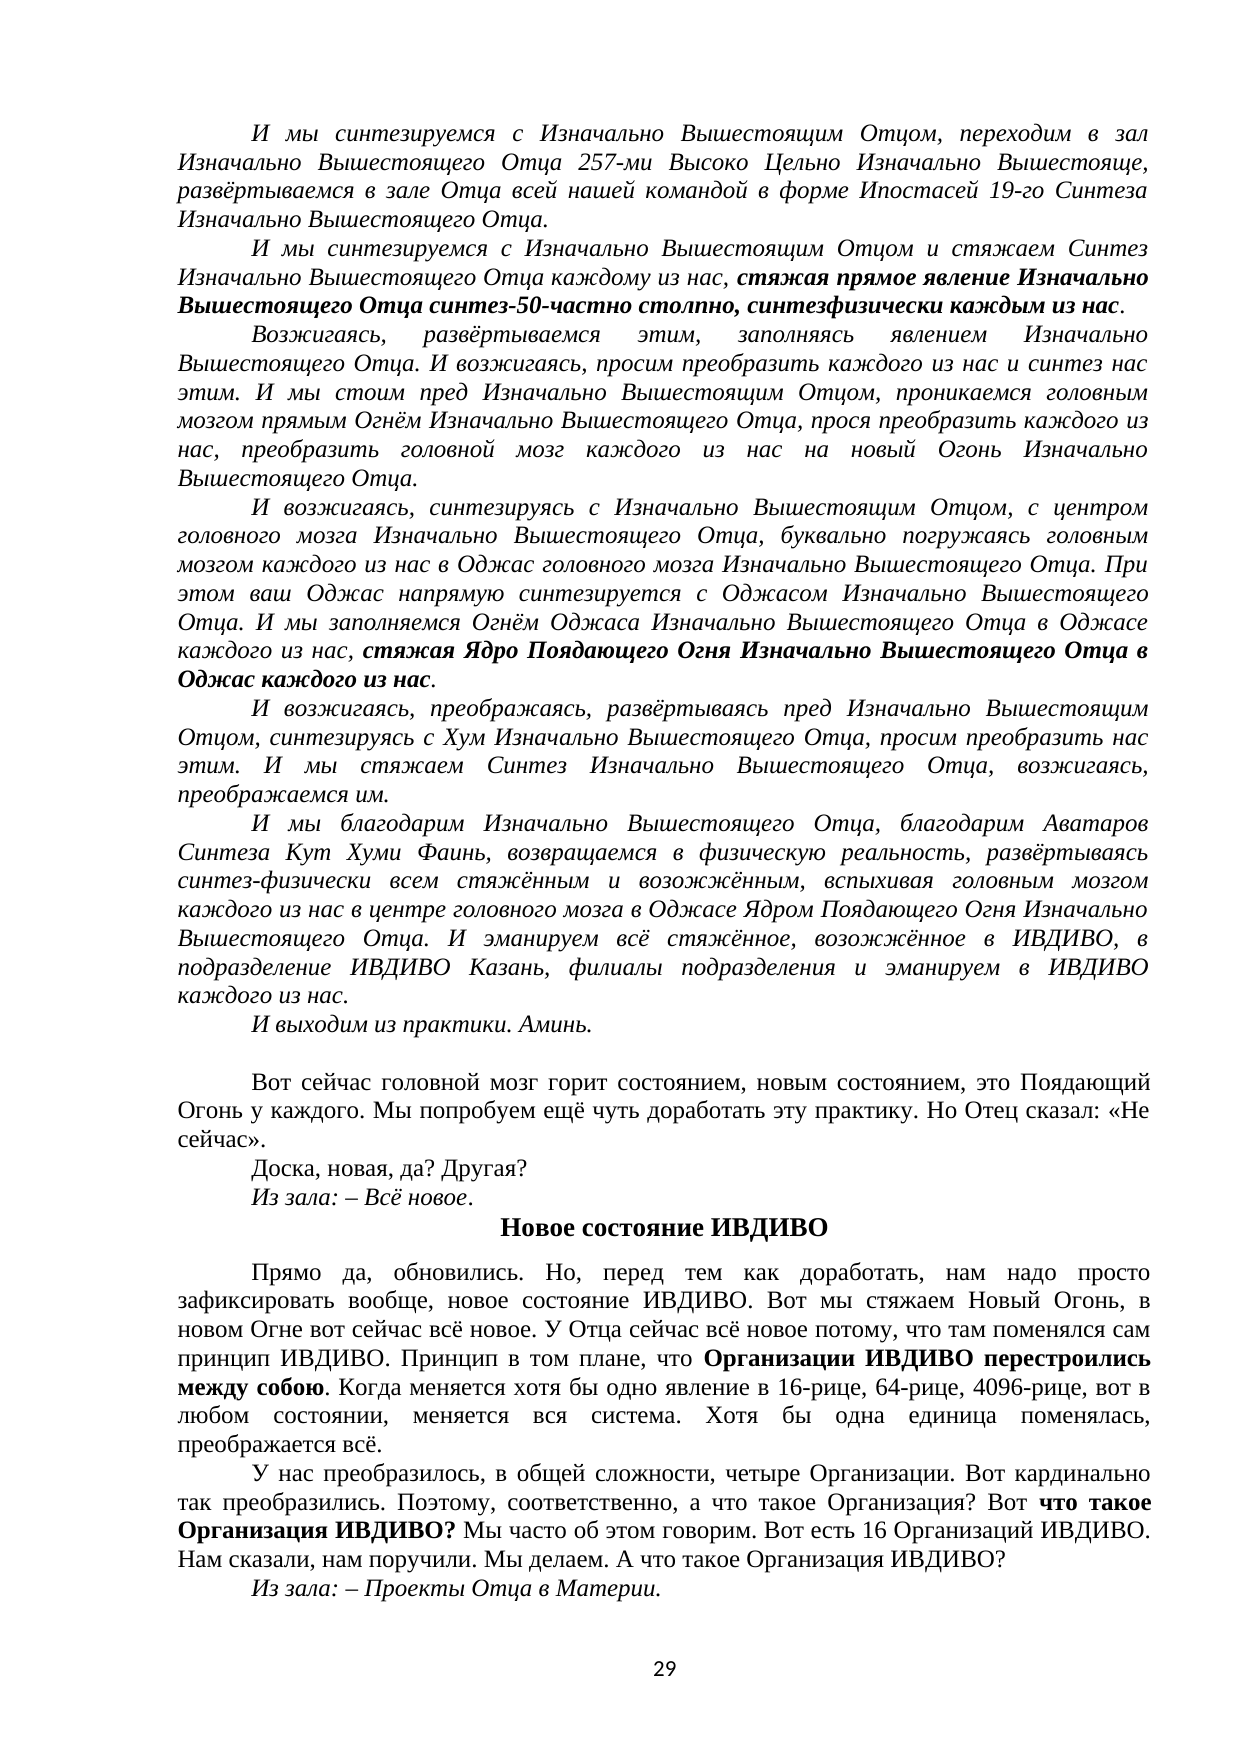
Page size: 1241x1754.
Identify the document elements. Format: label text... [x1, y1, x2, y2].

text И выходим из практики. Аминь. [177, 1009, 1152, 1038]
text И мы синтезируемся с Изначально Вышестоящим Отцом, переходим в зал Изначально Вышестоящего Отца 257-ми Высоко Цельно Изначально Вышестояще, развёртываемся в зале Отца всей нашей командой в форме Ипостасей 19-го Синтеза Изначально Вышестоящего Отца. [177, 118, 1152, 233]
text И возжигаясь, синтезируясь с Изначально Вышестоящим Отцом, с центром головного мозга Изначально Вышестоящего Отца, буквально погружаясь головным мозгом каждого из нас в Оджас головного мозга Изначально Вышестоящего Отца. При этом ваш Оджас напрямую синтезируется с Оджасом Изначально Вышестоящего Отца. И мы заполняемся Огнём Оджаса Изначально Вышестоящего Отца в Оджасе каждого из нас, стяжая Ядро Поядающего Огня Изначально Вышестоящего Отца в Оджас каждого из нас. [177, 492, 1152, 693]
text Из зала: – Проекты Отца в Материи. [177, 1573, 1152, 1602]
text И возжигаясь, преображаясь, развёртываясь пред Изначально Вышестоящим Отцом, синтезируясь с Хум Изначально Вышестоящего Отца, просим преобразить нас этим. И мы стяжаем Синтез Изначально Вышестоящего Отца, возжигаясь, преображаемся им. [177, 693, 1152, 808]
text Новое состояние ИВДИВО [177, 1211, 1152, 1242]
text Возжигаясь, развёртываемся этим, заполняясь явлением Изначально Вышестоящего Отца. И возжигаясь, просим преобразить каждого из нас и синтез нас этим. И мы стоим пред Изначально Вышестоящим Отцом, проникаемся головным мозгом прямым Огнём Изначально Вышестоящего Отца, прося преобразить каждого из нас, преобразить головной мозг каждого из нас на новый Огонь Изначально Вышестоящего Отца. [177, 319, 1152, 492]
text И мы синтезируемся с Изначально Вышестоящим Отцом и стяжаем Синтез Изначально Вышестоящего Отца каждому из нас, стяжая прямое явление Изначально Вышестоящего Отца синтез-50-частно столпно, синтезфизически каждым из нас. [177, 233, 1152, 319]
text И мы благодарим Изначально Вышестоящего Отца, благодарим Аватаров Синтеза Кут Хуми Фаинь, возвращаемся в физическую реальность, развёртываясь синтез-физически всем стяжённым и возожжённым, вспыхивая головным мозгом каждого из нас в центре головного мозга в Оджасе Ядром Поядающего Огня Изначально Вышестоящего Отца. И эманируем всё стяжённое, возожжённое в ИВДИВО, в подразделение ИВДИВО Казань, филиалы подразделения и эманируем в ИВДИВО каждого из нас. [177, 808, 1152, 1009]
text Прямо да, обновились. Но, перед тем как доработать, нам надо просто зафиксировать вообще, новое состояние ИВДИВО. Вот мы стяжаем Новый Огонь, в новом Огне вот сейчас всё новое. У Отца сейчас всё новое потому, что там поменялся сам принцип ИВДИВО. Принцип в том плане, что Организации ИВДИВО перестроились между собою. Когда меняется хотя бы одно явление в 16-рице, 64-рице, 4096-рице, вот в любом состоянии, меняется вся система. Хотя бы одна единица поменялась, преображается всё. [177, 1257, 1152, 1458]
text У нас преобразилось, в общей сложности, четыре Организации. Вот кардинально так преобразились. Поэтому, соответственно, а что такое Организация? Вот что такое Организация ИВДИВО? Мы часто об этом говорим. Вот есть 16 Организаций ИВДИВО. Нам сказали, нам поручили. Мы делаем. А что такое Организация ИВДИВО? [177, 1458, 1152, 1573]
text Из зала: – Всё новое. [177, 1182, 1152, 1211]
text Вот сейчас головной мозг горит состоянием, новым состоянием, это Поядающий Огонь у каждого. Мы попробуем ещё чуть доработать эту практику. Но Отец сказал: «Не сейчас». [177, 1067, 1152, 1153]
text Доска, новая, да? Другая? [177, 1153, 1152, 1182]
